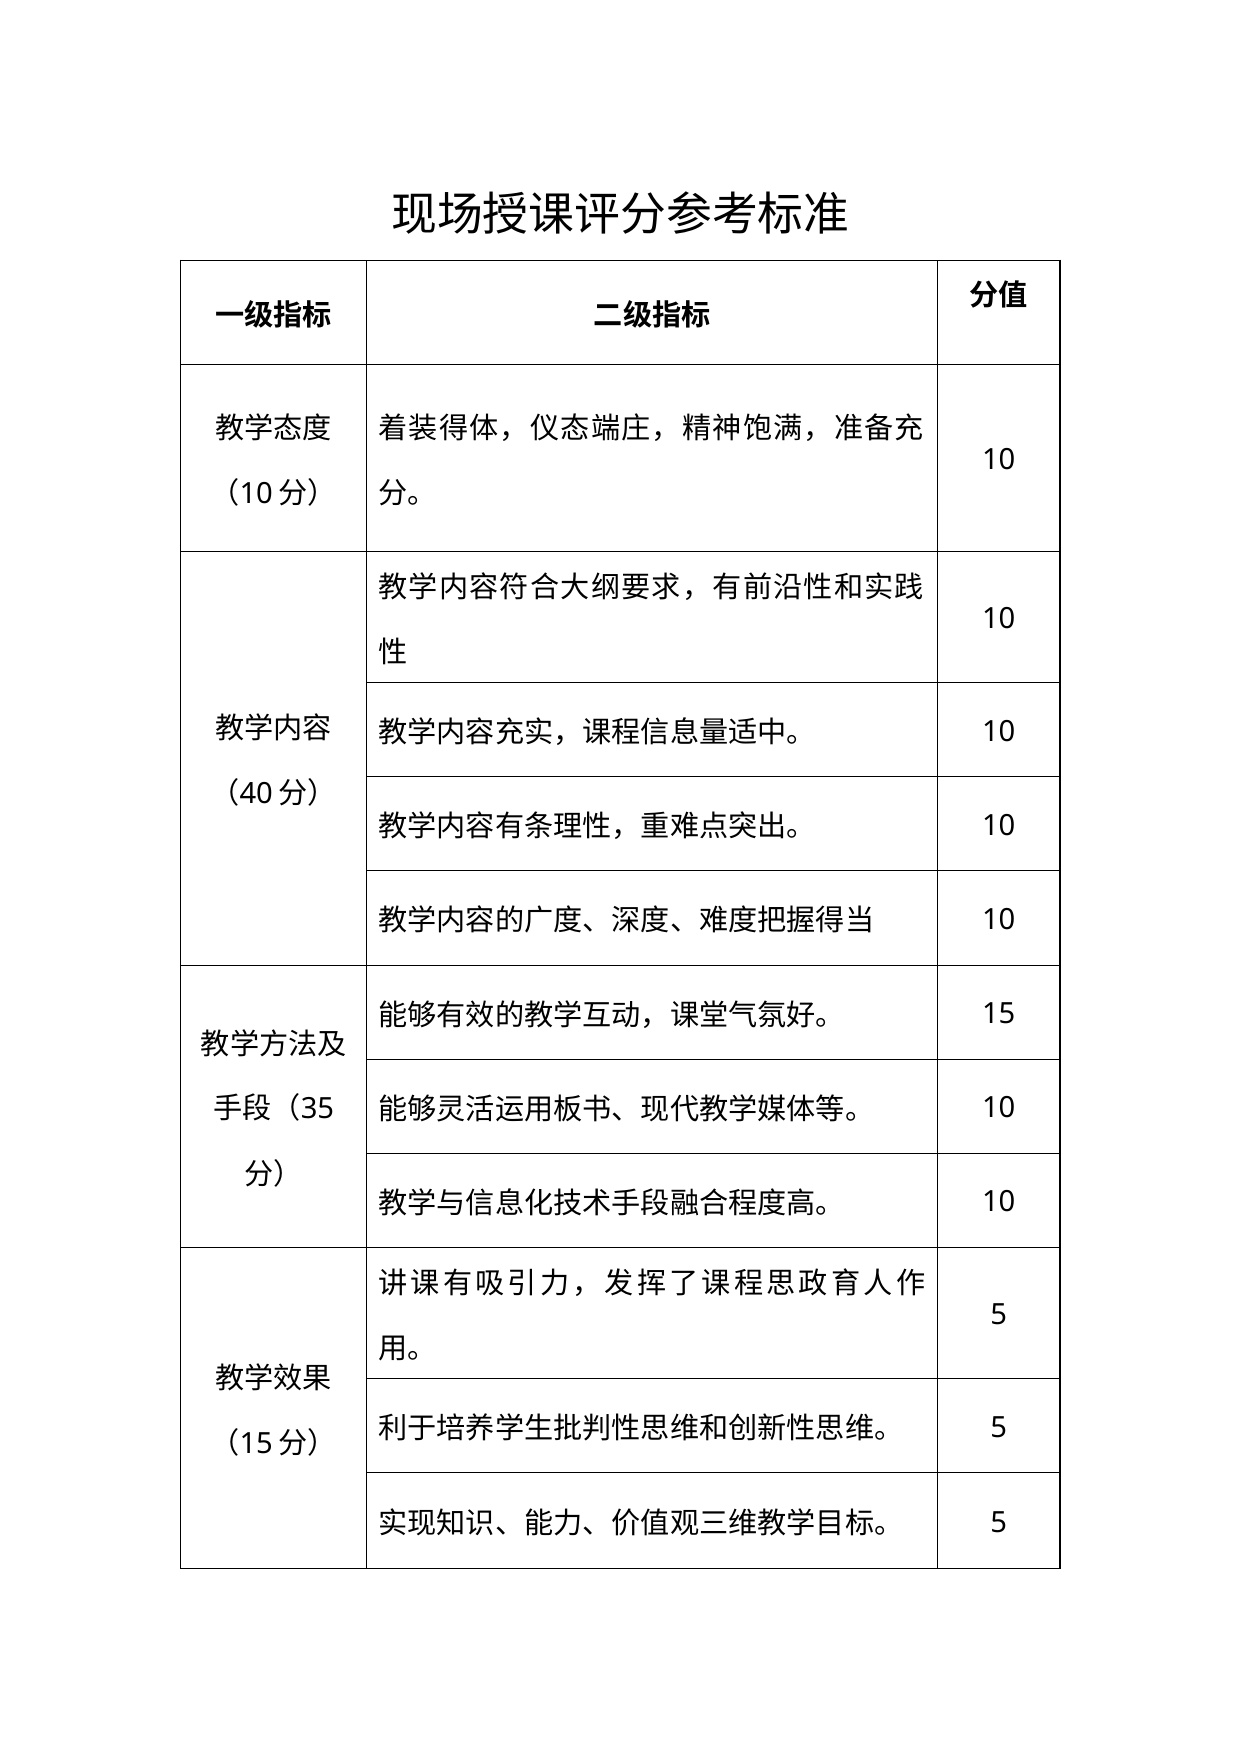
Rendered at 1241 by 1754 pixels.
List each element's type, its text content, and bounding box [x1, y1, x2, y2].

text 现场授课评分参考标准 [187, 162, 1053, 259]
table_cell 教学与信息化技术手段融合程度高。 [367, 1154, 937, 1247]
table_cell 教学内容符合大纲要求，有前沿性和实践性 [367, 552, 937, 682]
table_cell 10 [938, 1154, 1059, 1247]
table_cell 教学方法及手段（35分） [181, 966, 366, 1247]
table_cell 能够灵活运用板书、现代教学媒体等。 [367, 1060, 937, 1153]
table_cell 10 [938, 365, 1059, 551]
table_header 分值 [938, 261, 1059, 364]
table_cell 5 [938, 1473, 1059, 1568]
table_cell 教学内容 （40分） [181, 552, 366, 964]
table_cell 教学效果 （15分） [181, 1248, 366, 1568]
table_cell 实现知识、能力、价值观三维教学目标。 [367, 1473, 937, 1568]
table_cell 着装得体，仪态端庄，精神饱满，准备充分。 [367, 365, 937, 551]
table_cell 5 [938, 1379, 1059, 1472]
table_cell 能够有效的教学互动，课堂气氛好。 [367, 966, 937, 1059]
table_cell 10 [938, 777, 1059, 870]
table_cell 教学内容有条理性，重难点突出。 [367, 777, 937, 870]
table_cell 10 [938, 871, 1059, 964]
table_cell 5 [938, 1248, 1059, 1378]
table_cell 教学内容充实，课程信息量适中。 [367, 683, 937, 776]
table_header 二级指标 [367, 261, 937, 364]
table_cell 15 [938, 966, 1059, 1059]
table_cell 教学态度 （10分） [181, 365, 366, 551]
table_cell 10 [938, 552, 1059, 682]
table_cell 10 [938, 683, 1059, 776]
table_cell 10 [938, 1060, 1059, 1153]
table_header 一级指标 [181, 261, 366, 364]
table_cell 利于培养学生批判性思维和创新性思维。 [367, 1379, 937, 1472]
table_cell 讲课有吸引力，发挥了课程思政育人作用。 [367, 1248, 937, 1378]
table_cell 教学内容的广度、深度、难度把握得当 [367, 871, 937, 964]
